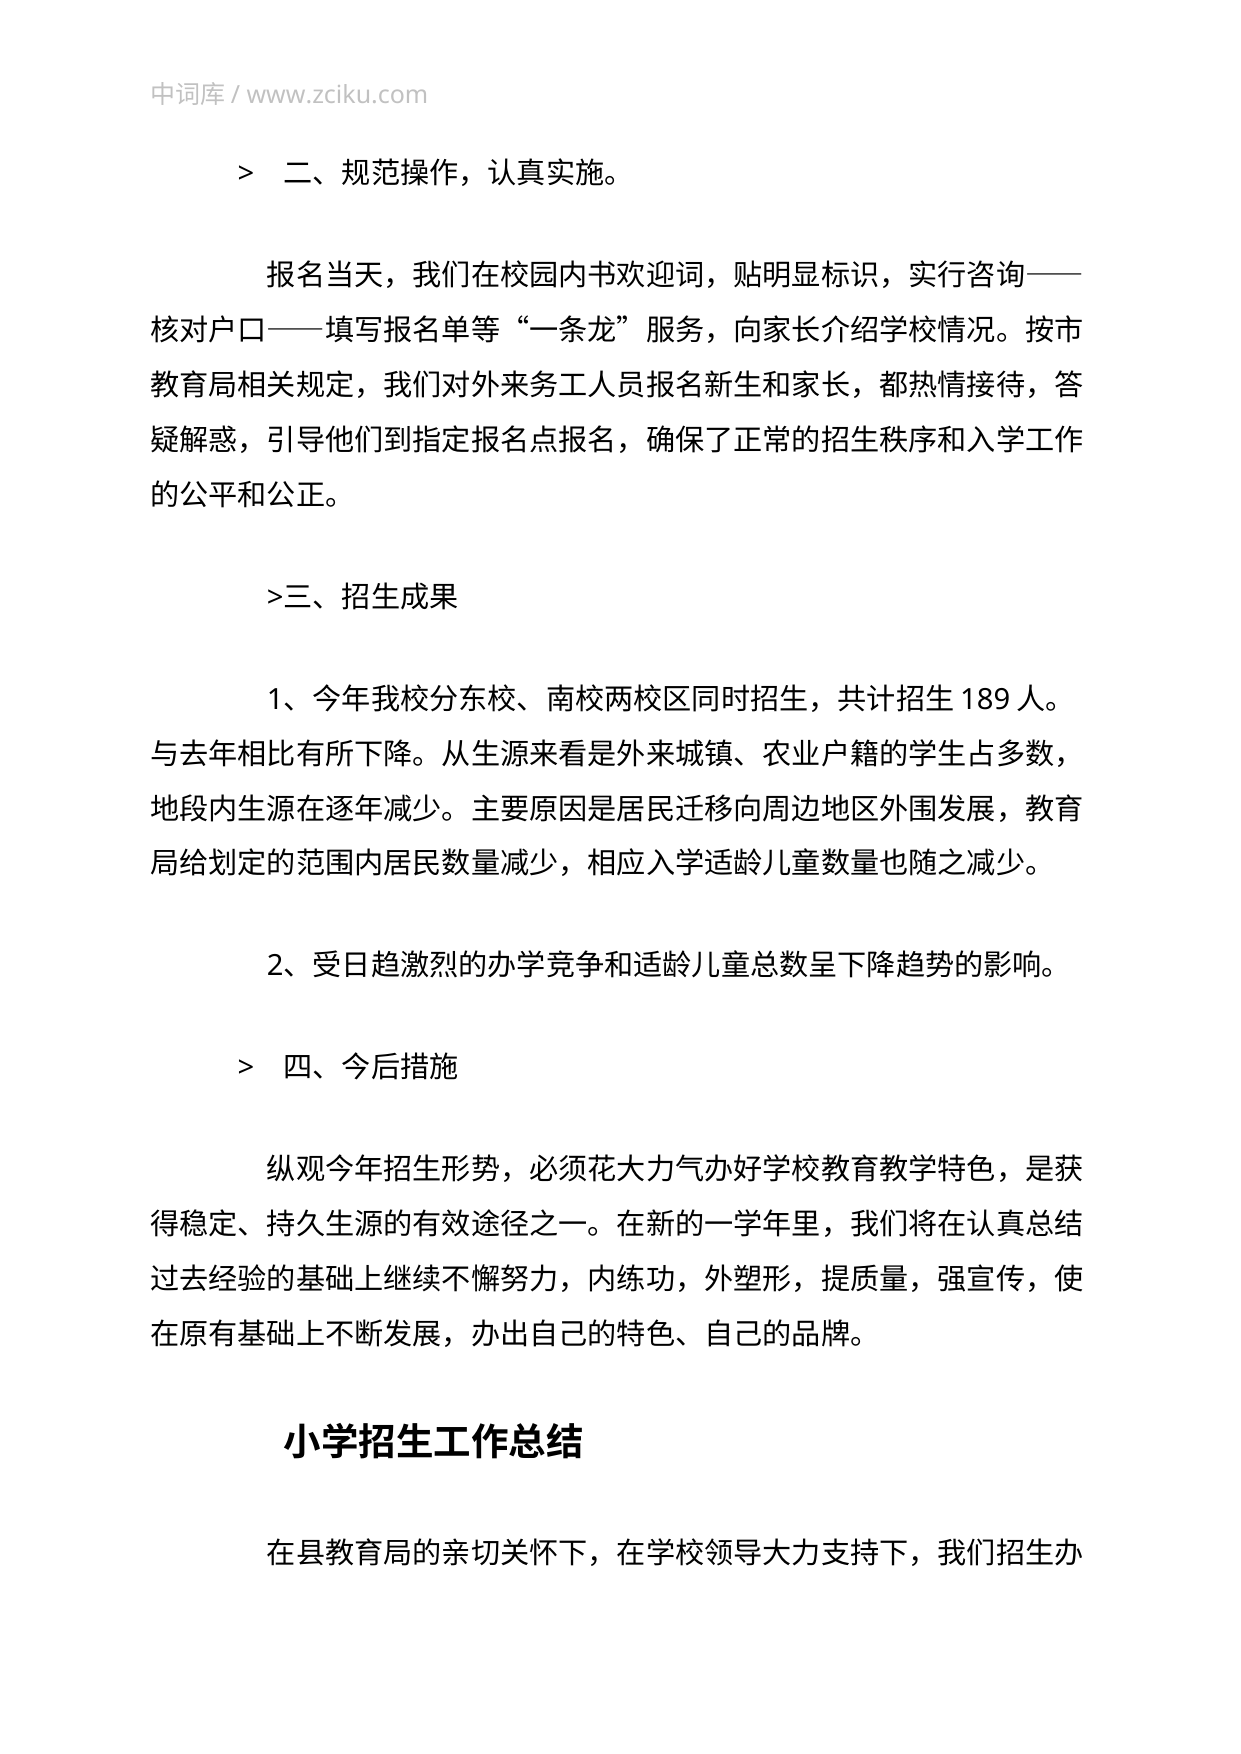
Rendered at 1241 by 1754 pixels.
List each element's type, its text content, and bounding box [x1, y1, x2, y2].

text 1、今年我校分东校、南校两校区同时招生，共计招生189人。与去年相比有所下降。从生源来看是外来城镇、农业户籍的学生占多数，地段内生源在逐年减少。主要原因是居民迁移向周边地区外围发展，教育局给划定的范围内居民数量减少，相应入学适龄儿童数量也随之减少。 [150, 675, 1090, 882]
text 报名当天，我们在校园内书欢迎词，贴明显标识，实行咨询——核对户口——填写报名单等“一条龙”服务，向家长介绍学校情况。按市教育局相关规定，我们对外来务工人员报名新生和家长，都热情接待，答疑解惑，引导他们到指定报名点报名，确保了正常的招生秩序和入学工作的公平和公正。 [150, 252, 1090, 514]
text 纵观今年招生形势，必须花大力气办好学校教育教学特色，是获得稳定、持久生源的有效途径之一。在新的一学年里，我们将在认真总结过去经验的基础上继续不懈努力，内练功，外塑形，提质量，强宣传，使在原有基础上不断发展，办出自己的特色、自己的品牌。 [150, 1146, 1090, 1353]
text 2、受日趋激烈的办学竞争和适龄儿童总数呈下降趋势的影响。 [150, 942, 1090, 984]
text 小学招生工作总结 [150, 1412, 1090, 1467]
text > 二、规范操作，认真实施。 [150, 150, 1090, 192]
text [150, 1530, 1090, 1572]
text > 四、今后措施 [150, 1044, 1090, 1086]
text >三、招生成果 [150, 573, 1090, 616]
